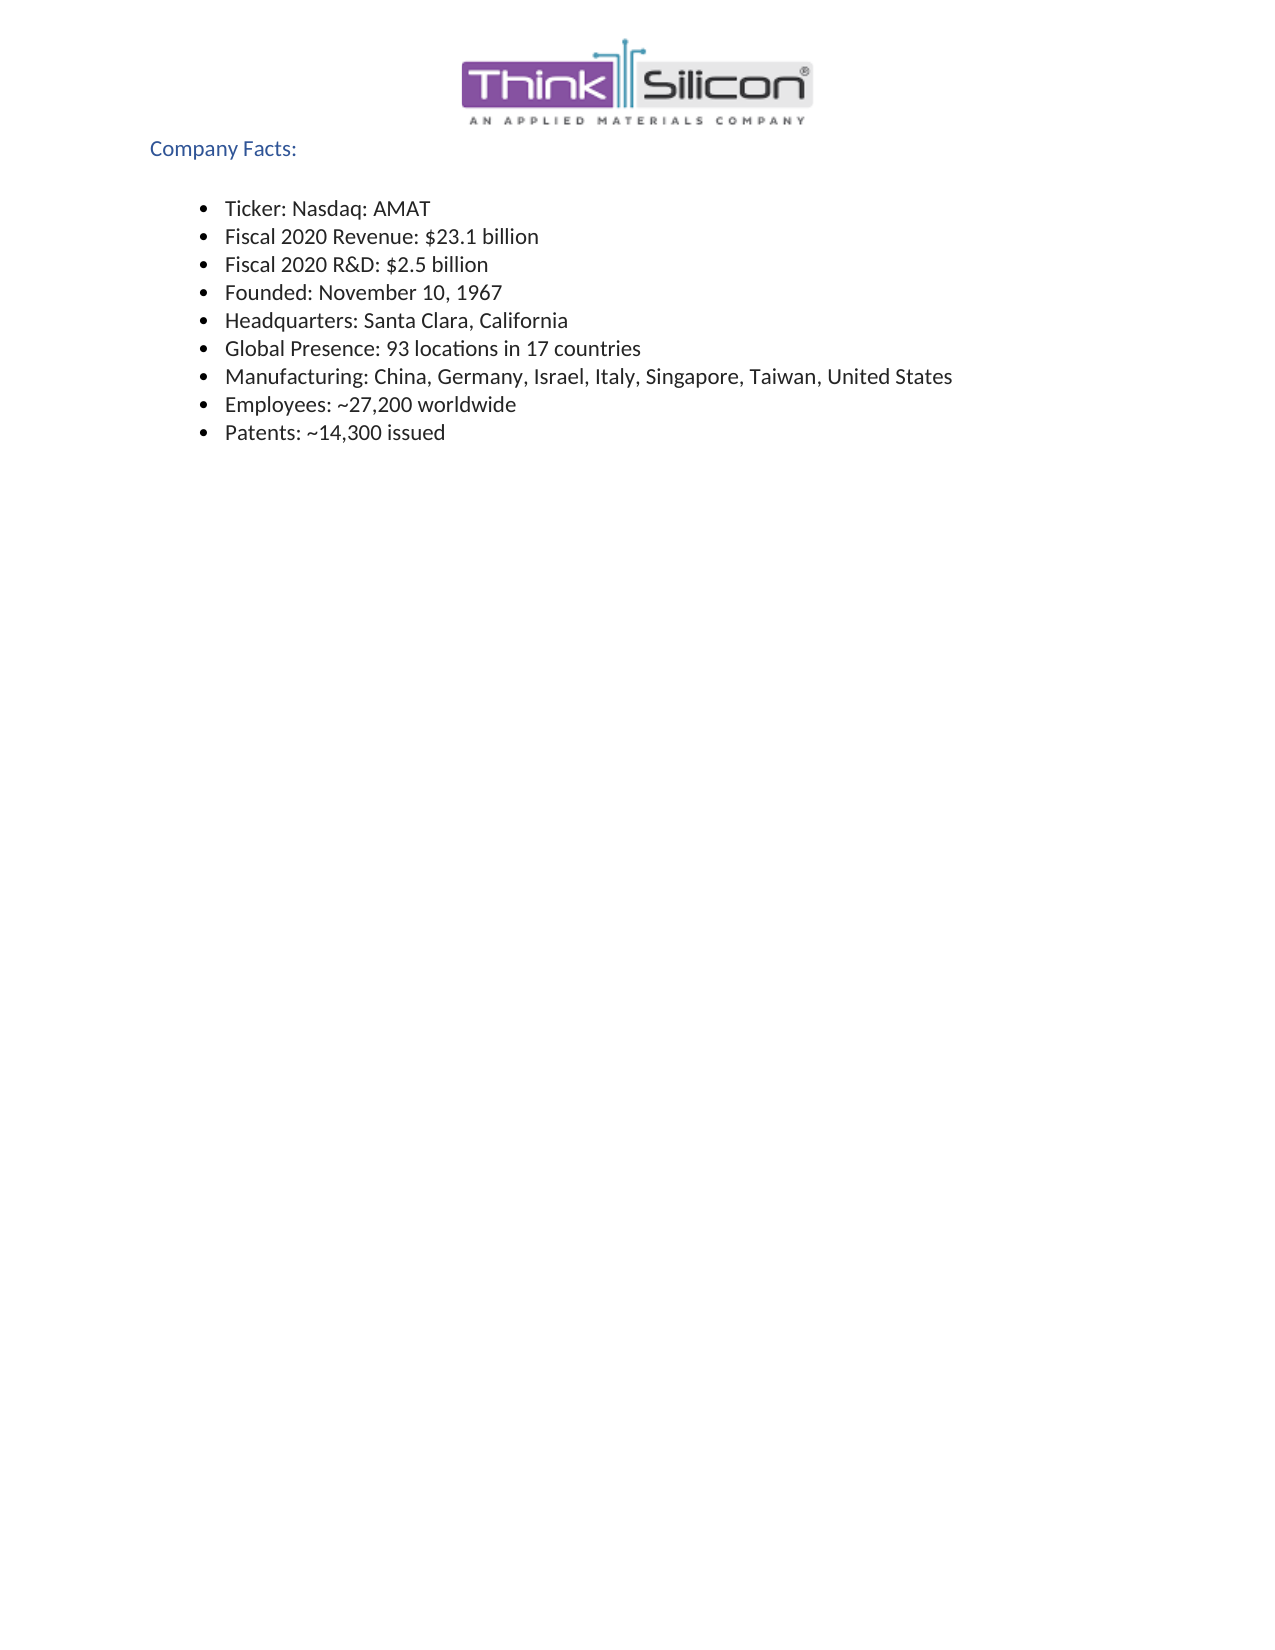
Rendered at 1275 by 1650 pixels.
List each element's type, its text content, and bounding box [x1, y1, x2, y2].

list Headquarters: Santa Clara, California [200, 306, 1125, 334]
list Ticker: Nasdaq: AMAT [200, 194, 1125, 222]
list Fiscal 2020 Revenue: $23.1 billion [200, 222, 1125, 250]
picture [461, 37, 814, 135]
subtitle Company Facts: [150, 134, 1125, 162]
list Manufacturing: China, Germany, Israel, Italy, Singapore, Taiwan, United States [200, 362, 1125, 390]
list Global Presence: 93 locations in 17 countries [200, 334, 1125, 362]
list Patents: ~14,300 issued [200, 418, 1125, 446]
list Employees: ~27,200 worldwide [200, 390, 1125, 418]
list Fiscal 2020 R&D: $2.5 billion [200, 250, 1125, 278]
list Founded: November 10, 1967 [200, 278, 1125, 306]
